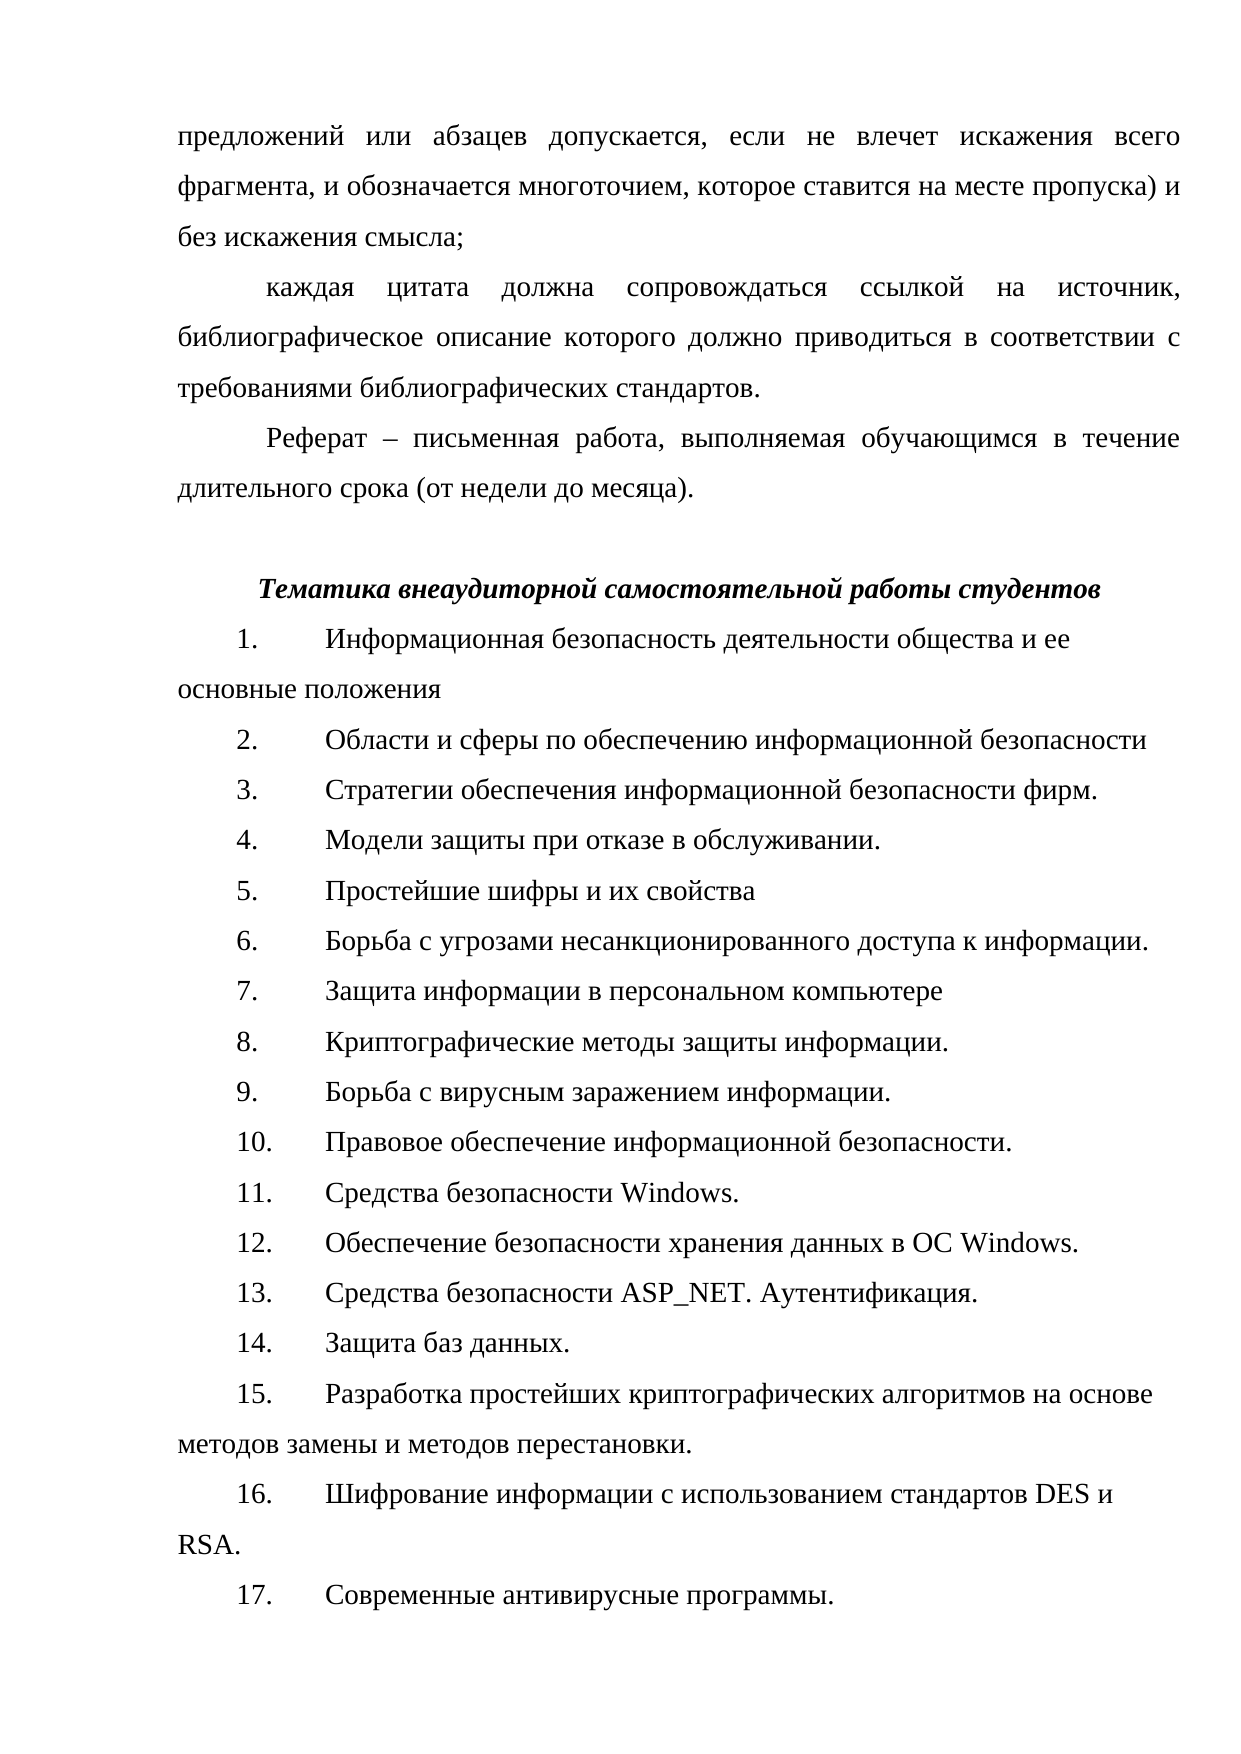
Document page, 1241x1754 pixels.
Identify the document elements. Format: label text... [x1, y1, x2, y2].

list Современные антивирусные программы. [177, 1577, 1181, 1611]
text Тематика внеаудиторной самостоятельной работы студентов [177, 571, 1181, 604]
list Обеспечение безопасности хранения данных в ОС Windows. [177, 1225, 1181, 1258]
list Средства безопасности Windows. [177, 1175, 1181, 1208]
list Борьба с угрозами несанкционированного доступа к информации. [177, 923, 1181, 957]
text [177, 118, 1181, 252]
list Области и сферы по обеспечению информационной безопасности [177, 722, 1181, 755]
list Борьба с вирусным заражением информации. [177, 1074, 1181, 1108]
list Информационная безопасность деятельности общества и ее основные положения [177, 621, 1181, 705]
text каждая цитата должна сопровождаться ссылкой на источник, библиографическое описание которого должно приводиться в соответствии с требованиями библиографических стандартов. [177, 269, 1181, 403]
list Шифрование информации с использованием стандартов DES и RSA. [177, 1477, 1181, 1560]
text Реферат – письменная работа, выполняемая обучающимся в течение длительного срока (от недели до месяца). [177, 420, 1181, 504]
list Криптографические методы защиты информации. [177, 1024, 1181, 1057]
list Стратегии обеспечения информационной безопасности фирм. [177, 772, 1181, 806]
list Правовое обеспечение информационной безопасности. [177, 1124, 1181, 1158]
list Защита информации в персональном компьютере [177, 973, 1181, 1007]
list Защита баз данных. [177, 1326, 1181, 1359]
list Разработка простейших криптографических алгоритмов на основе методов замены и методов перестановки. [177, 1376, 1181, 1460]
list Средства безопасности ASP_NET. Аутентификация. [177, 1275, 1181, 1309]
list Модели защиты при отказе в обслуживании. [177, 822, 1181, 856]
list Простейшие шифры и их свойства [177, 873, 1181, 906]
